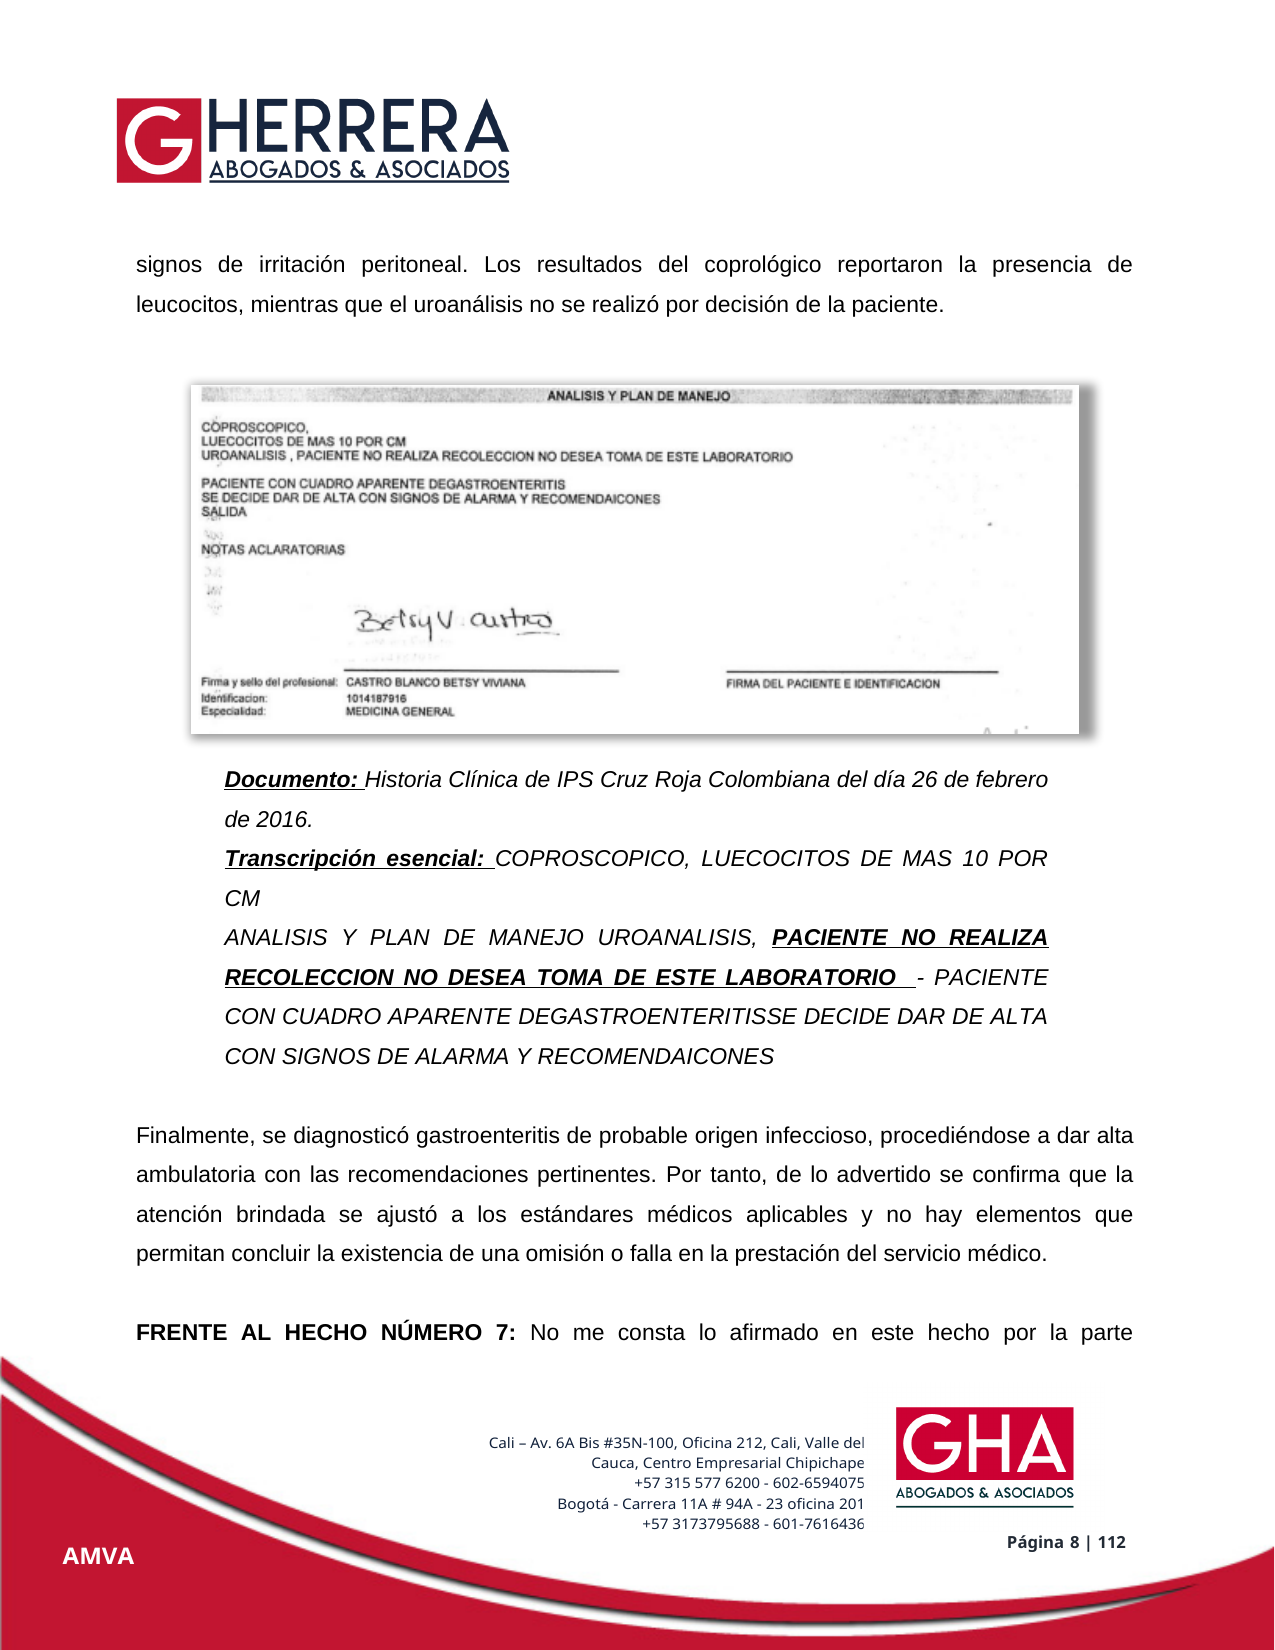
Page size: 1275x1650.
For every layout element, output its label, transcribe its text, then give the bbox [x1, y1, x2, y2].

picture [0, 1343, 1275, 1650]
text Transcripción esencial: COPROSCOPICO, LUECOCITOS DE MAS 10 POR CM [224, 845, 1051, 911]
text Finalmente, se diagnosticó gastroenteritis de probable origen infeccioso, procediéndose a dar alta ambulatoria con las recomendaciones pertinentes. Por tanto, de lo advertido se confirma que la atención brindada se ajustó a los estándares médicos aplicables y no hay elementos que permitan concluir la existencia de una omisión o falla en la prestación del servicio médico. [136, 1227, 1134, 1267]
text Documento: Historia Clínica de IPS Cruz Roja Colombiana del día 26 de febrero de 2016. [224, 766, 1051, 832]
text ANALISIS Y PLAN DE MANEJO UROANALISIS, PACIENTE NO REALIZA RECOLECCION NO DESEA TOMA DE ESTE LABORATORIO - PACIENTE CON CUADRO APARENTE DEGASTROENTERITISSE DECIDE DAR DE ALTA CON SIGNOS DE ALARMA Y RECOMENDAICONES [224, 924, 1051, 1069]
text Finalmente, se diagnosticó gastroenteritis de probable origen infeccioso, procediéndose a dar alta ambulatoria con las recomendaciones pertinentes. Por tanto, de lo advertido se confirma que la atención brindada se ajustó a los estándares médicos aplicables y no hay elementos que permitan concluir la existencia de una omisión o falla en la prestación del servicio médico. [136, 1148, 1134, 1201]
picture [96, 75, 529, 206]
picture [191, 385, 1079, 734]
